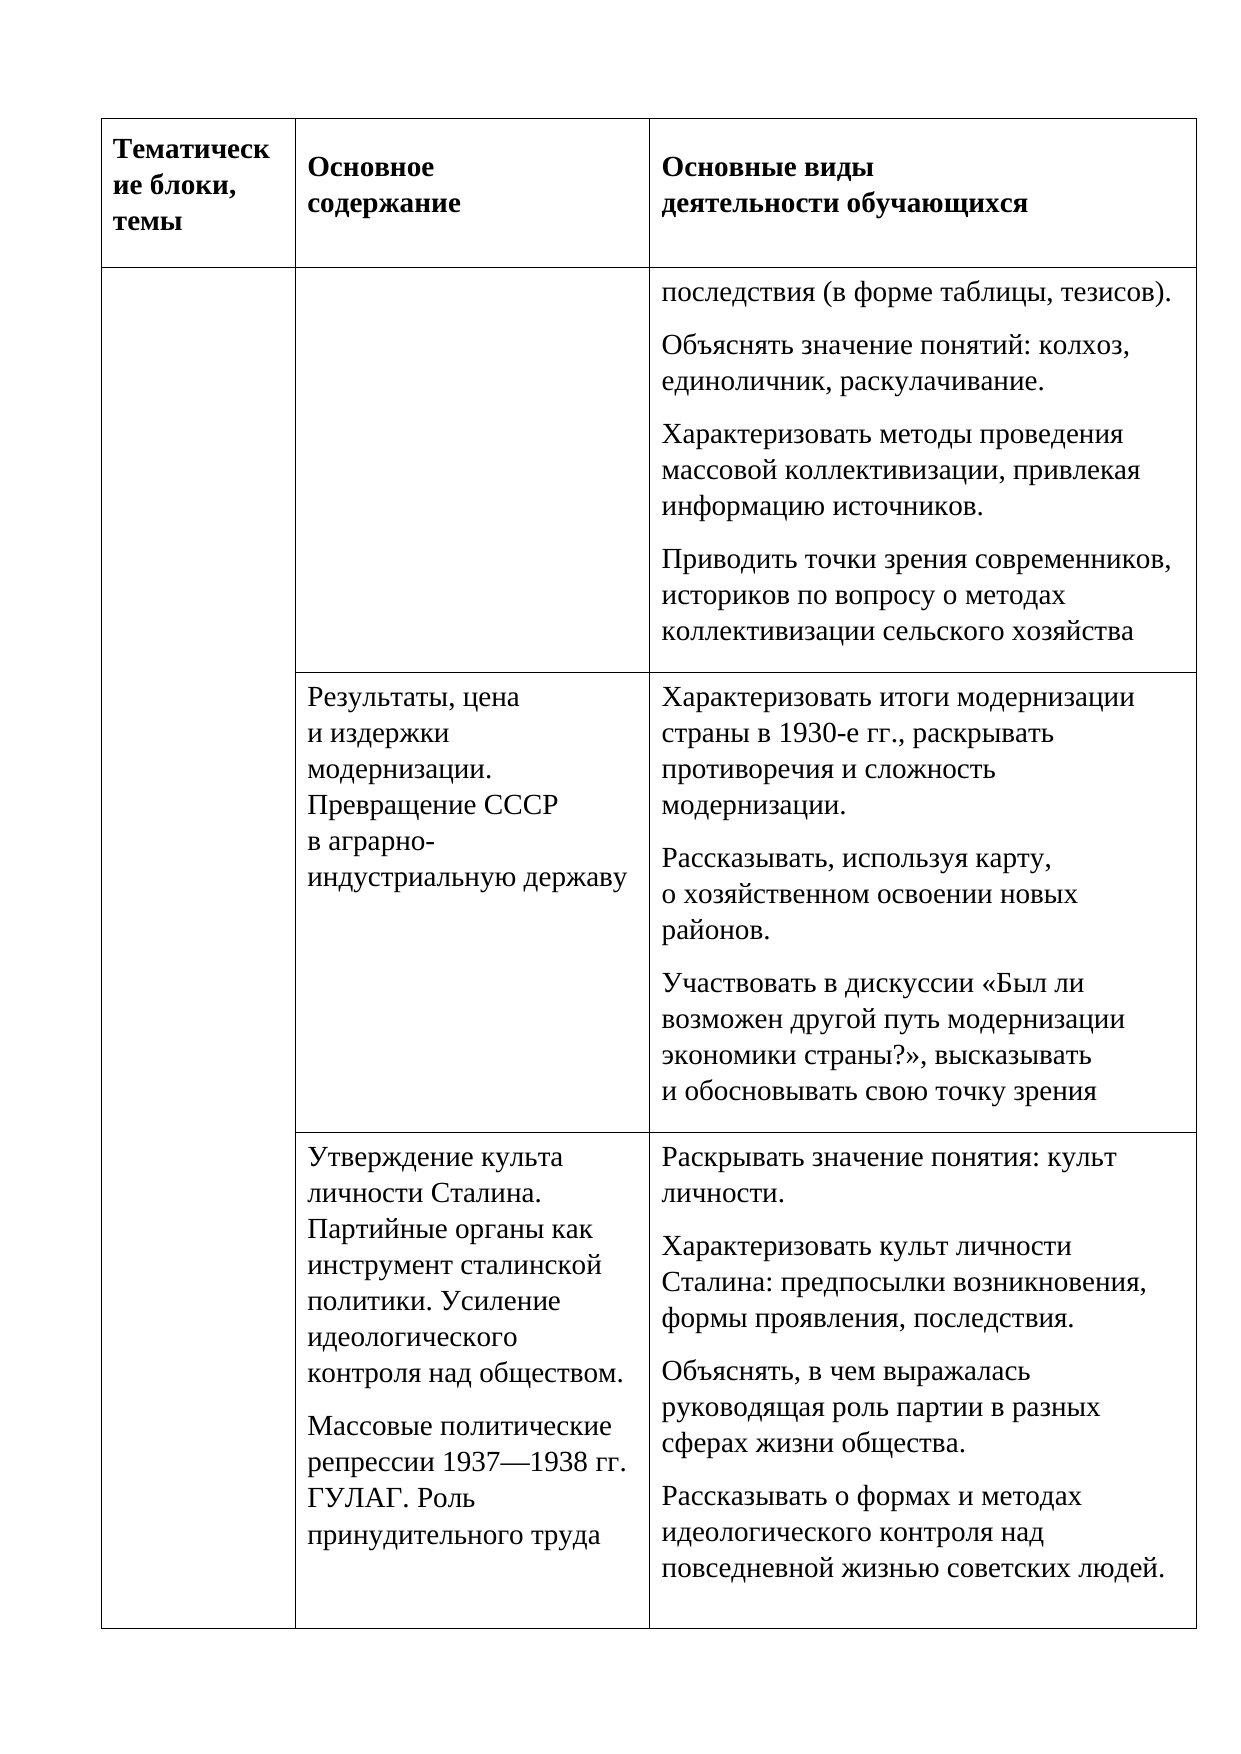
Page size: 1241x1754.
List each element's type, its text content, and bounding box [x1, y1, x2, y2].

table_cell [102, 268, 295, 1628]
table_cell Характеризовать итоги модернизации страны в 1930-е гг., раскрывать противоречия и сложность модернизации. Рассказывать, используя карту, о хозяйственном освоении новых районов. Участвовать в дискуссии «Был ли возможен другой путь модернизации экономики страны?», высказывать и обосновывать свою точку зрения [650, 673, 1196, 1132]
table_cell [296, 1133, 649, 1628]
table_cell Результаты, цена и издержки модернизации. Превращение СССР в аграрно-индустриальную державу [296, 673, 649, 1132]
table_cell [296, 268, 649, 672]
table_header Основное содержание [296, 119, 649, 267]
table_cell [650, 1133, 1196, 1628]
table_header Тематические блоки, темы [102, 119, 295, 267]
table_header Основные виды деятельности обучающихся [650, 119, 1196, 267]
table_cell последствия (в форме таблицы, тезисов). Объяснять значение понятий: колхоз, единоличник, раскулачивание. Характеризовать методы проведения массовой коллективизации, привлекая информацию источников. Приводить точки зрения современников, историков по вопросу о методах коллективизации сельского хозяйства [650, 268, 1196, 672]
